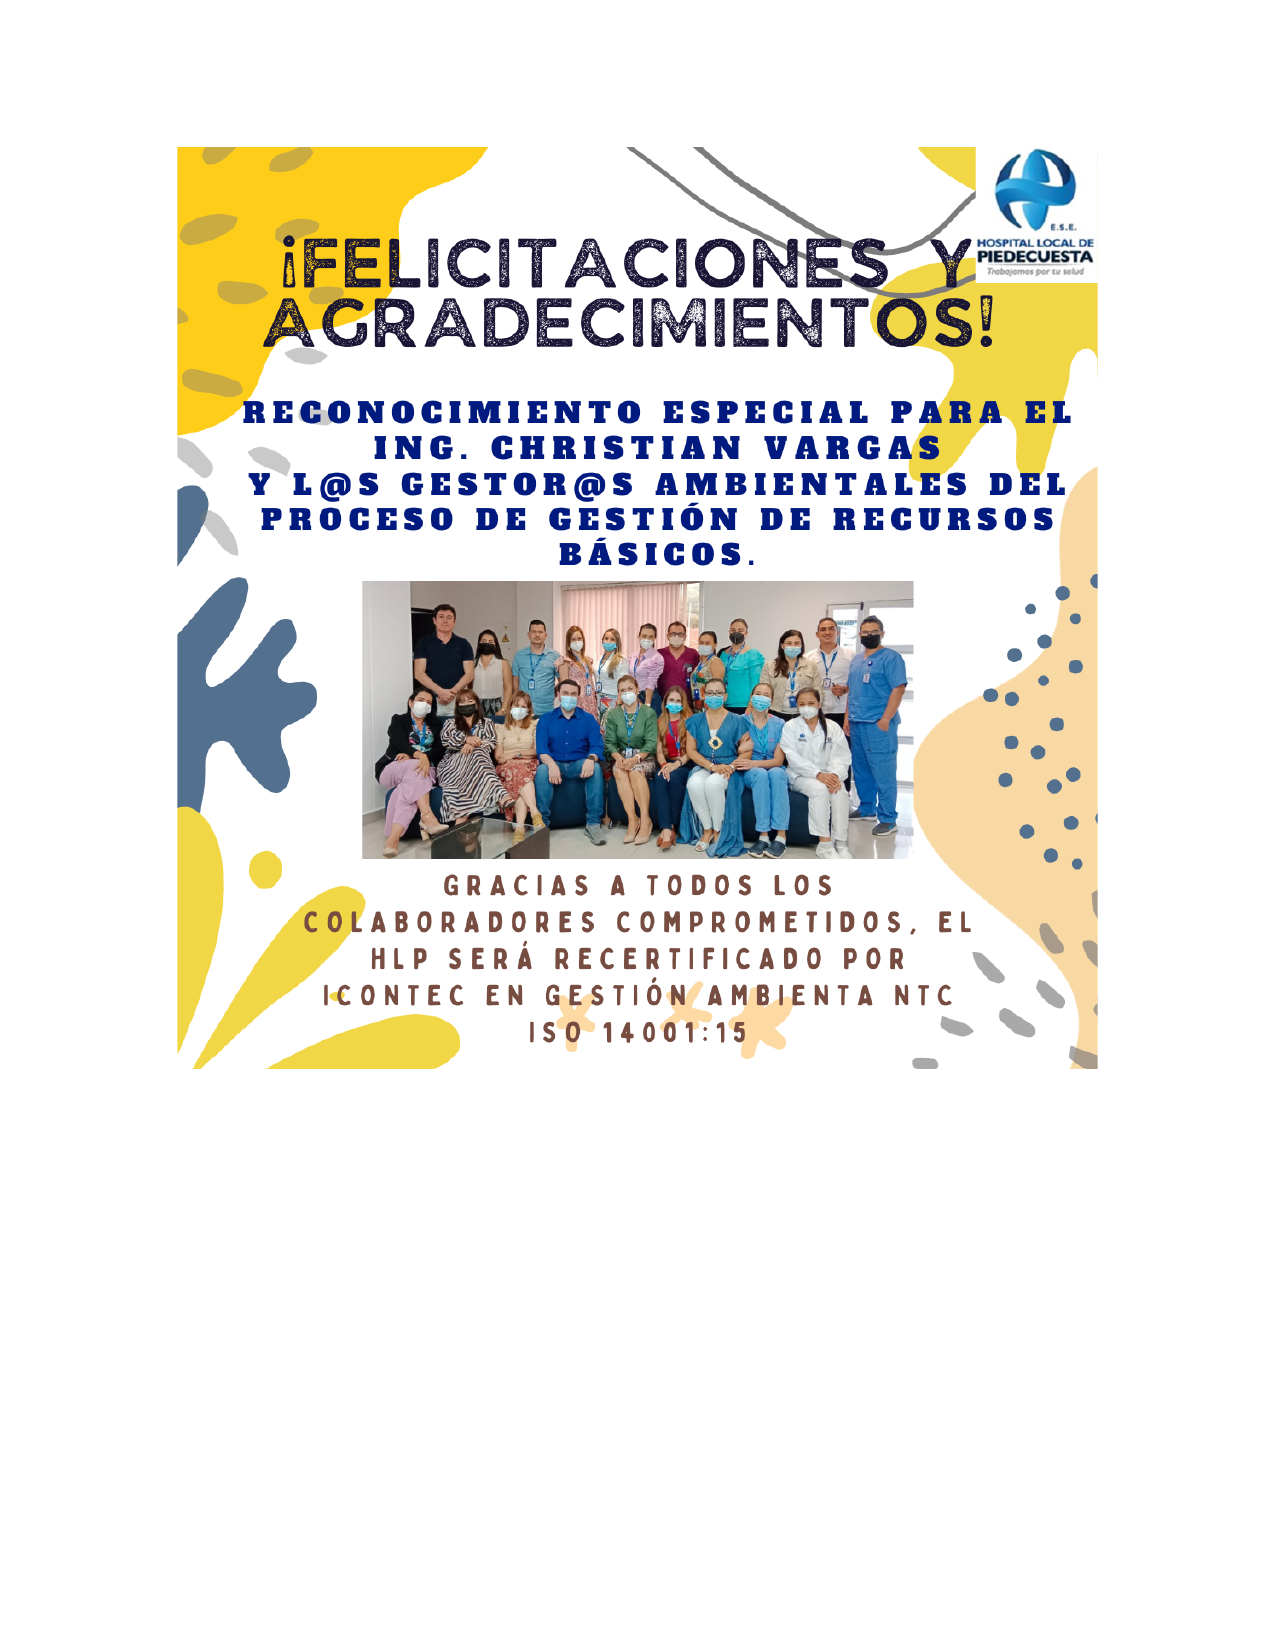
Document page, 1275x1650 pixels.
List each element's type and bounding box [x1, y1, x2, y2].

picture [177, 147, 1098, 1069]
